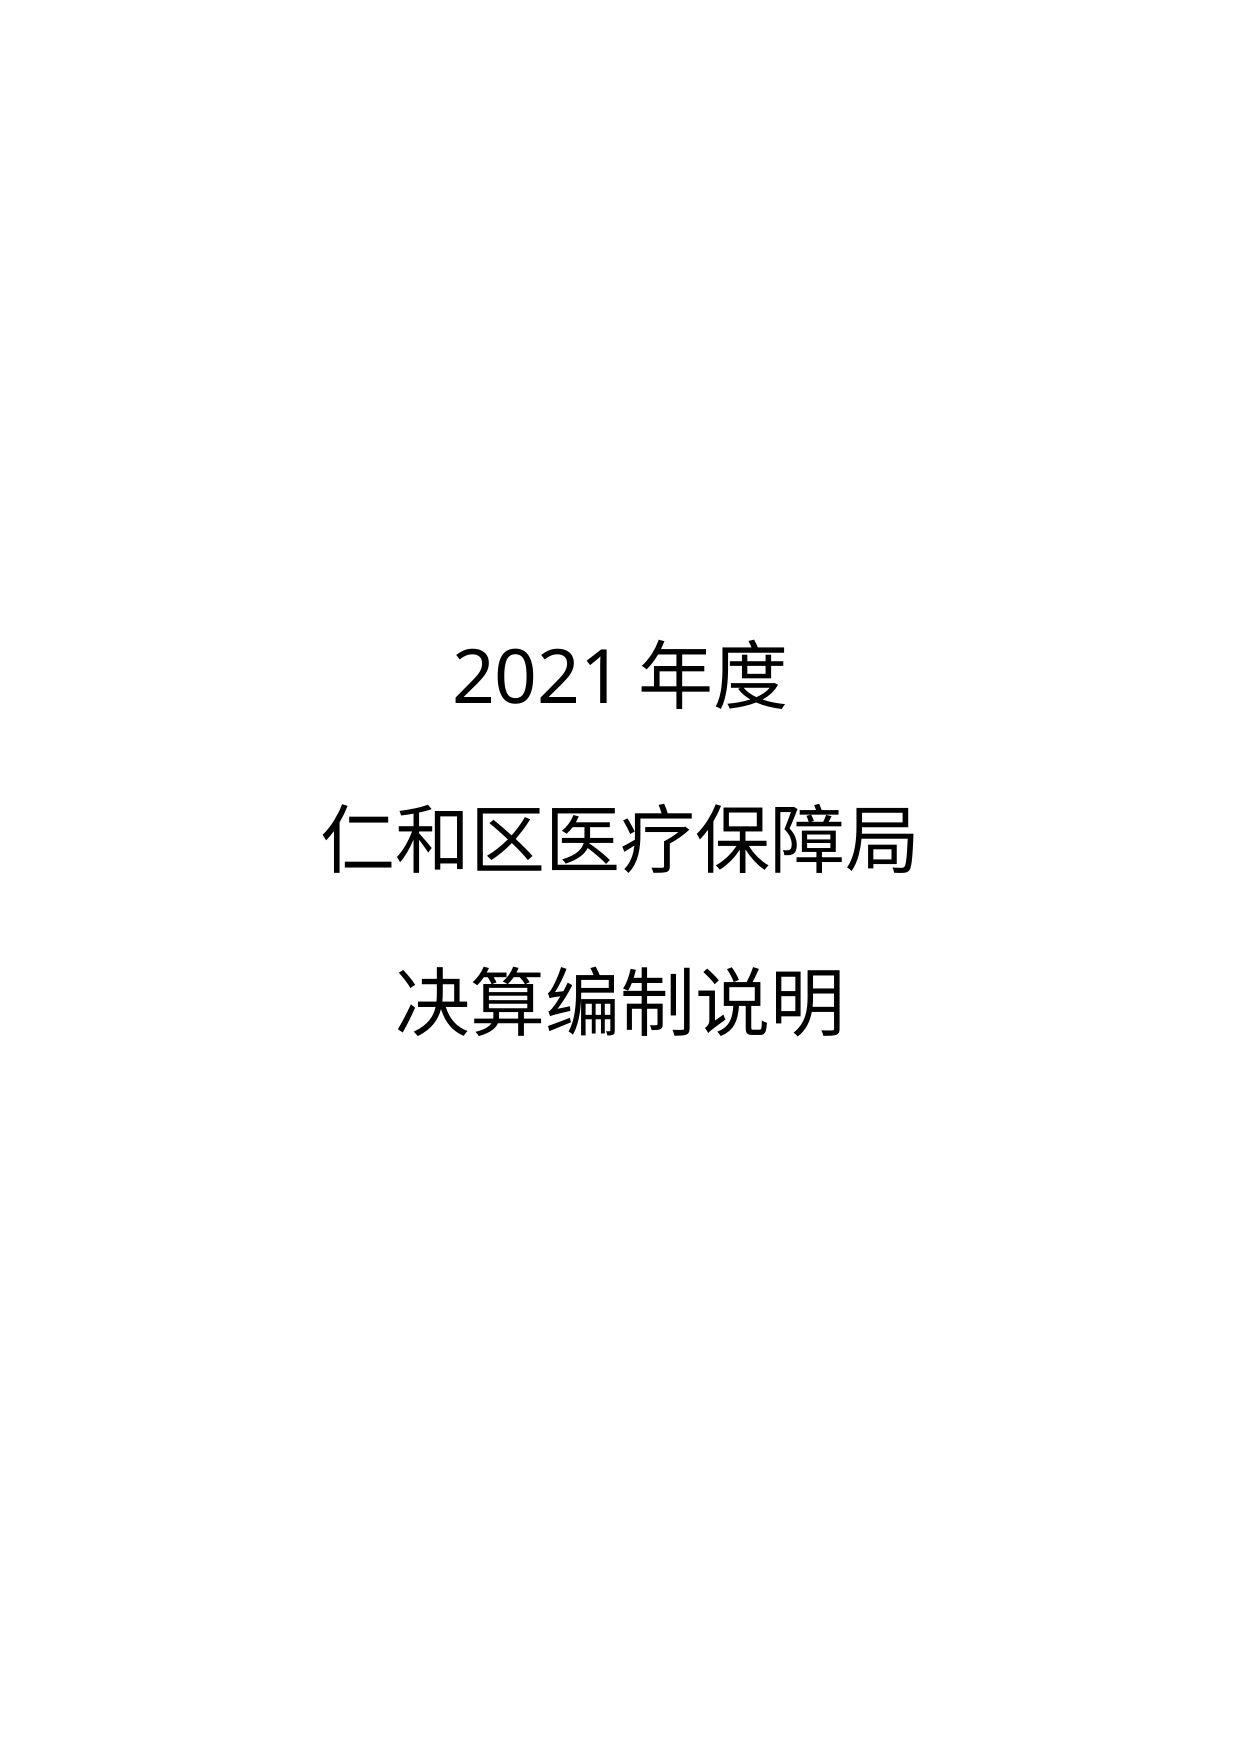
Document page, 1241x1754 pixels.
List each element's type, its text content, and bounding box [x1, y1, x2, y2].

text 决算编制说明 [187, 943, 1053, 1052]
text 2021年度 [187, 617, 1053, 726]
text 仁和区医疗保障局 [187, 780, 1053, 889]
